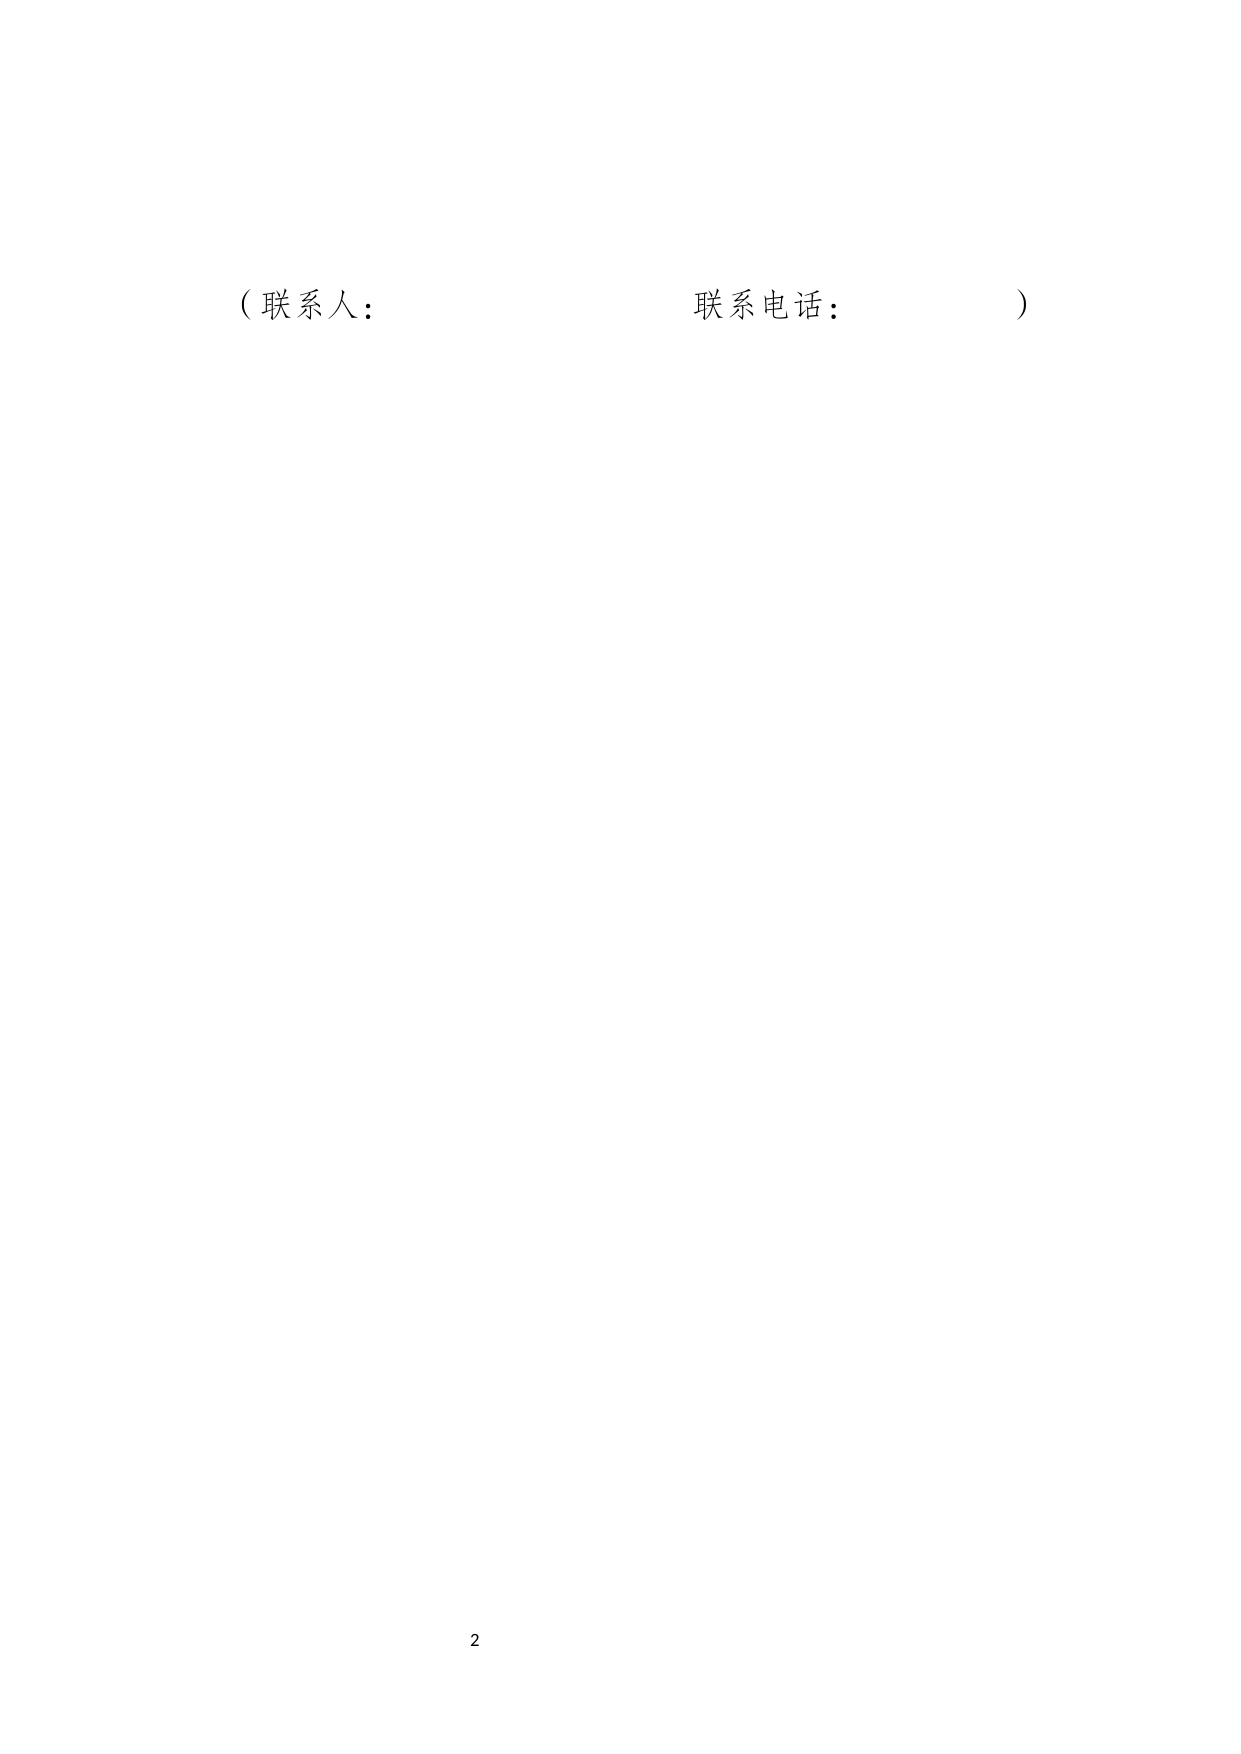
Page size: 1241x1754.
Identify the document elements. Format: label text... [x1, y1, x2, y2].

list （联系人： 联系电话： ） [159, 274, 1081, 339]
